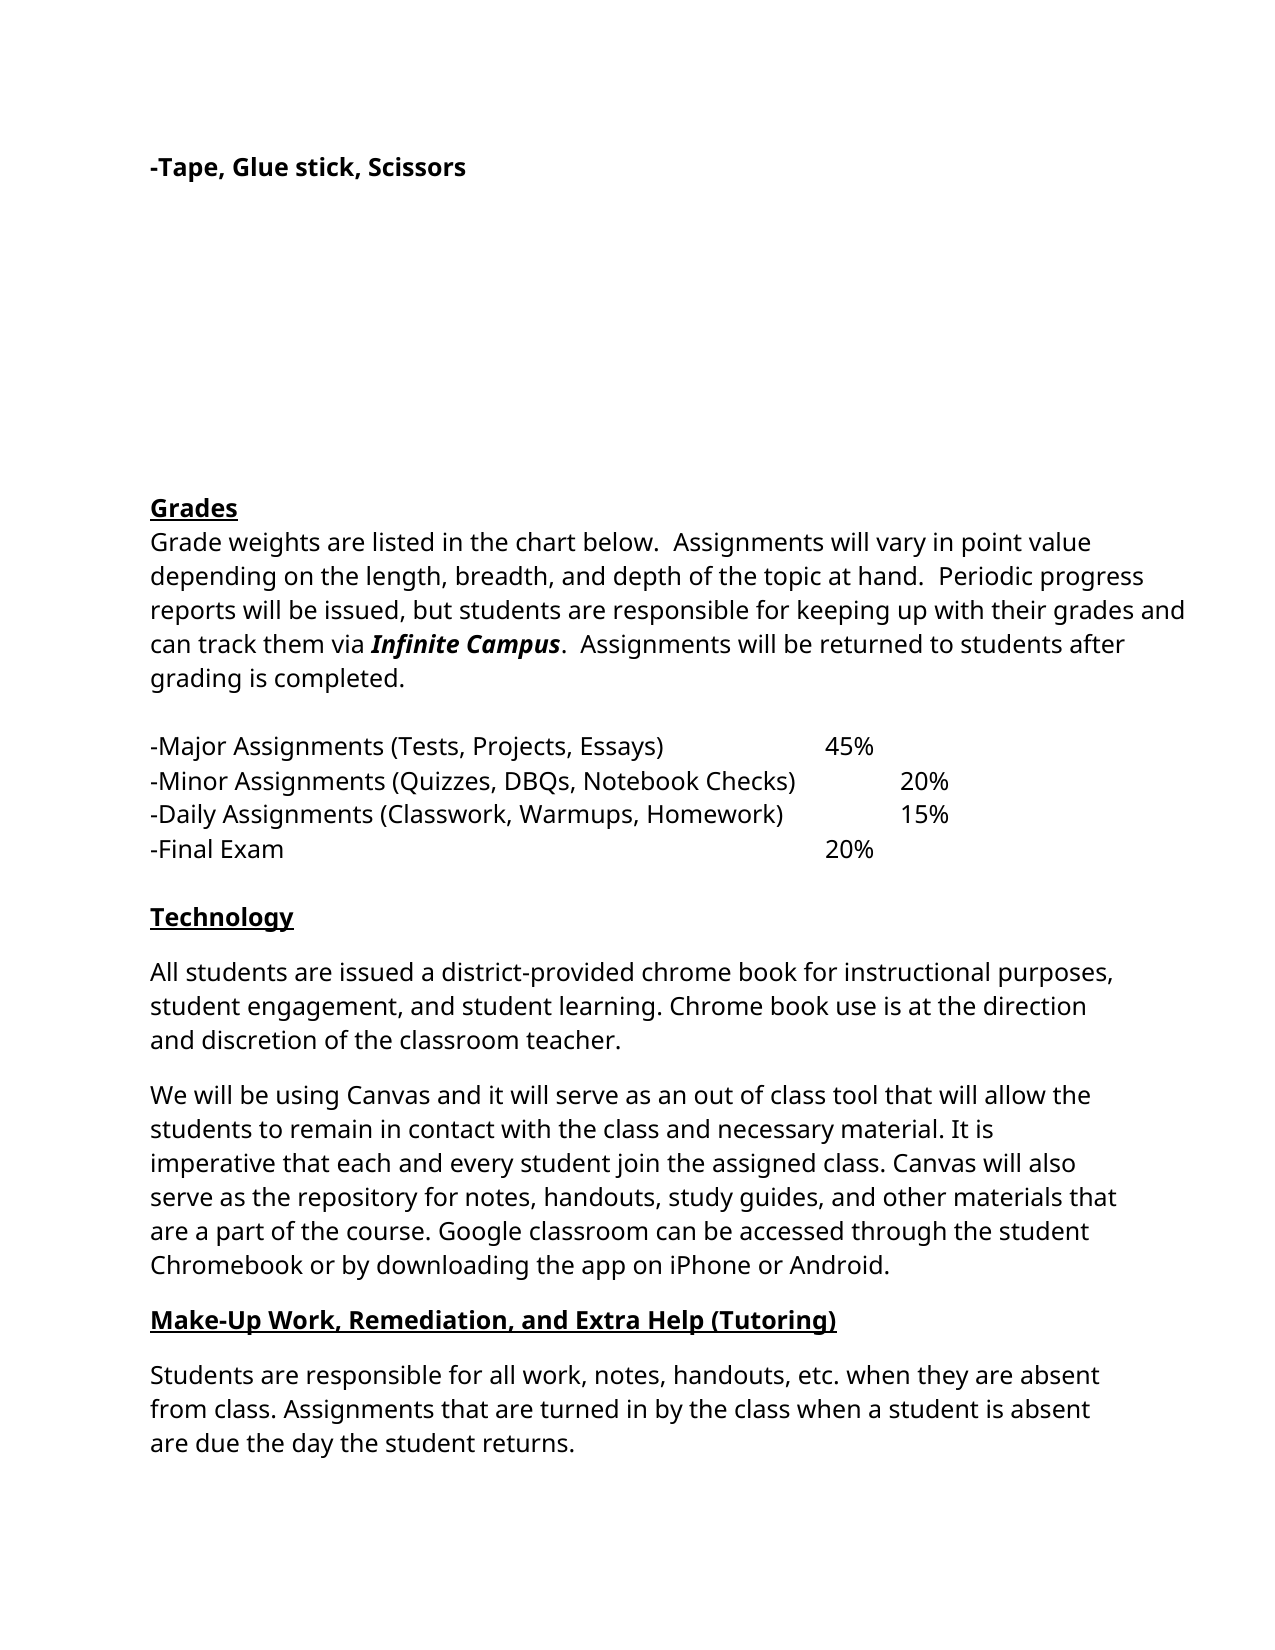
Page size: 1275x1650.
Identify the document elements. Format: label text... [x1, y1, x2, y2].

text -Daily Assignments (Classwork, Warmups, Homework) 15% [150, 797, 1125, 831]
text Students are responsible for all work, notes, handouts, etc. when they are absent from class. Assignments that are turned in by the class when a student is absent are due the day the student returns. [150, 1357, 1125, 1459]
text Grade weights are listed in the chart below. Assignments will vary in point value depending on the length, breadth, and depth of the topic at hand. Periodic progress reports will be issued, but students are responsible for keeping up with their grades and can track them via Infinite Campus. Assignments will be returned to students after grading is completed. [150, 525, 1200, 695]
text All students are issued a district-provided chrome book for instructional purposes, student engagement, and student learning. Chrome book use is at the direction and discretion of the classroom teacher. [150, 954, 1125, 1056]
text We will be using Canvas and it will serve as an out of class tool that will allow the students to remain in contact with the class and necessary material. It is imperative that each and every student join the assigned class. Canvas will also serve as the repository for notes, handouts, study guides, and other materials that are a part of the course. Google classroom can be accessed through the student Chromebook or by downloading the app on iPhone or Android. [150, 1077, 1125, 1282]
text Grades [150, 491, 1125, 525]
text -Major Assignments (Tests, Projects, Essays) 45% [150, 729, 1125, 763]
text Make-Up Work, Remediation, and Extra Help (Tutoring) [150, 1302, 1125, 1337]
text -Tape, Glue stick, Scissors [150, 150, 1125, 184]
text Technology [150, 899, 1125, 933]
text -Final Exam 20% [150, 831, 1125, 865]
text -Minor Assignments (Quizzes, DBQs, Notebook Checks) 20% [150, 763, 1125, 797]
